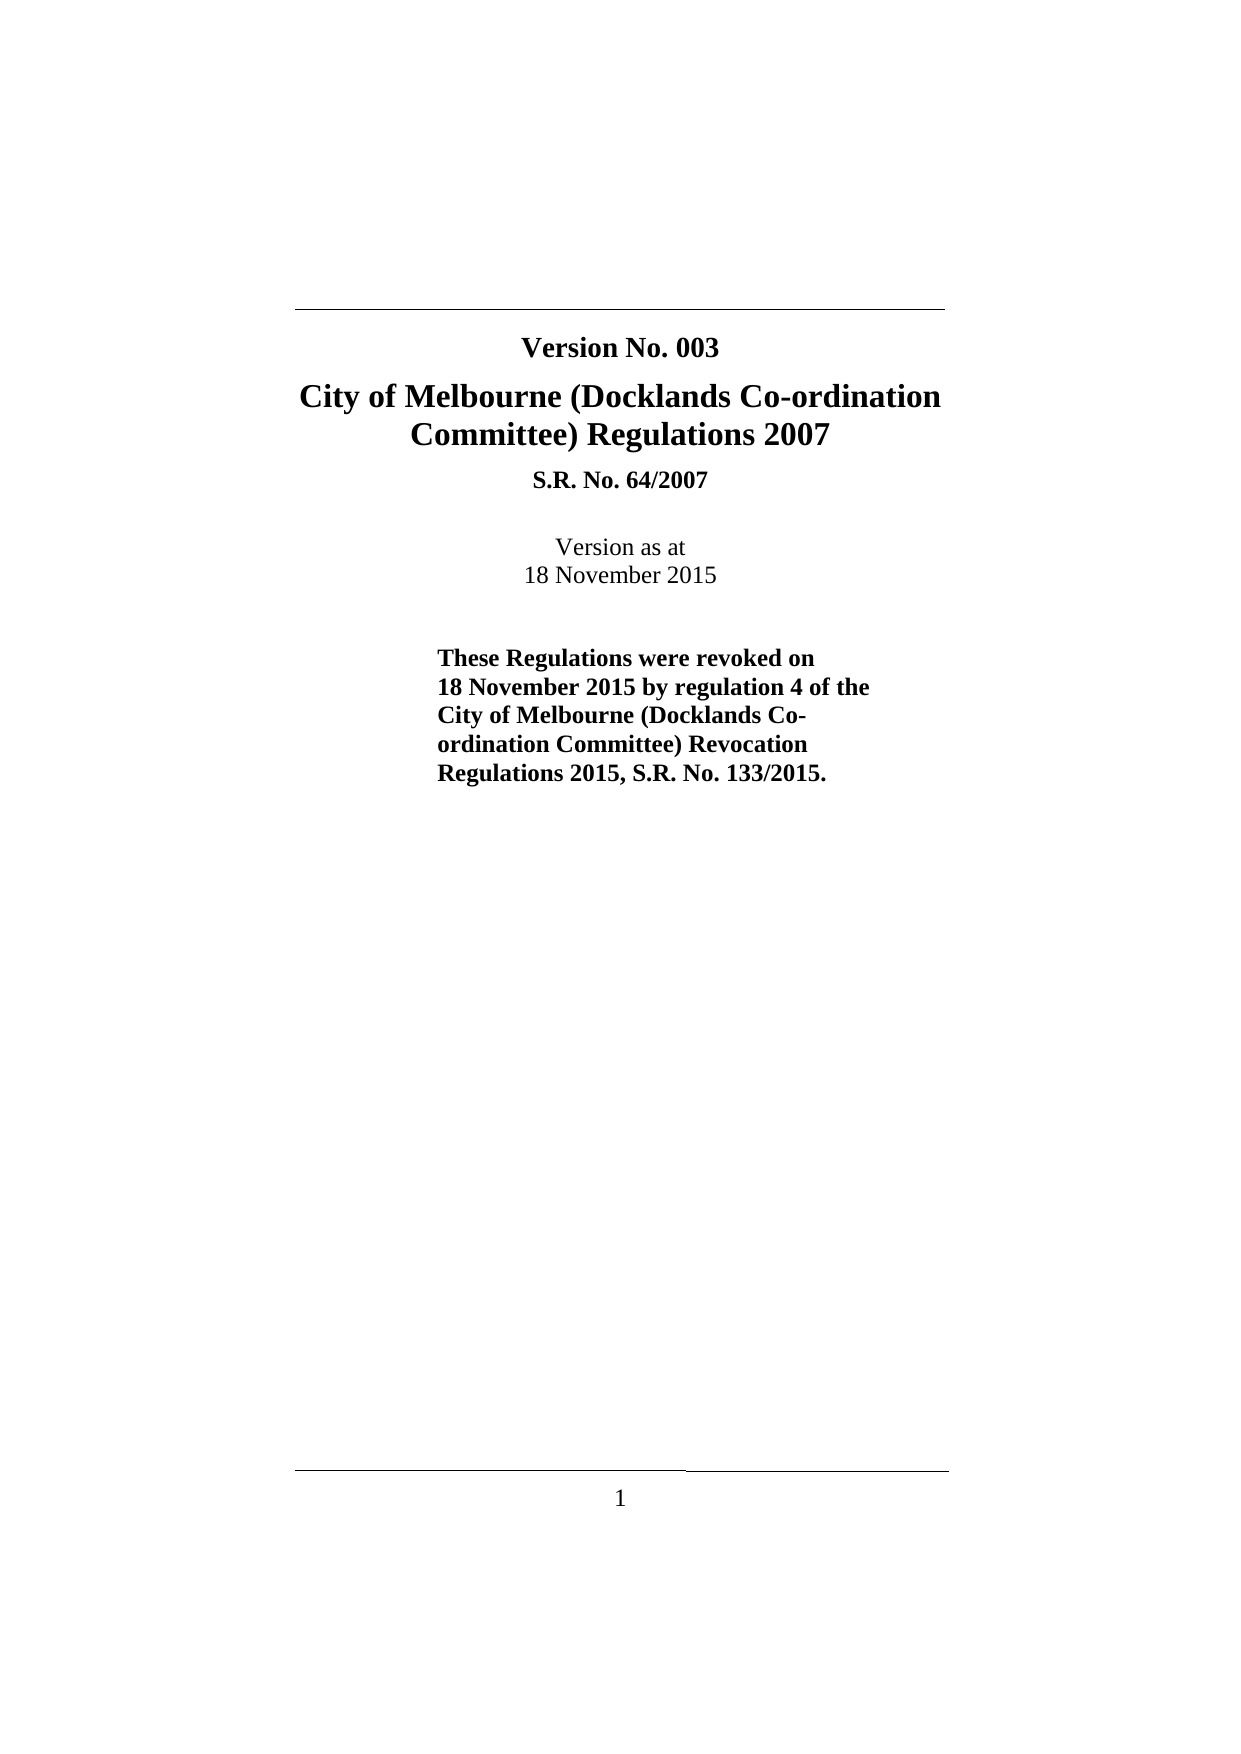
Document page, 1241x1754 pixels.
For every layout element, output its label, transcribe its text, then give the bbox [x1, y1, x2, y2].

text Version No. 003 [295, 330, 945, 364]
text City of Melbourne (Docklands Co-ordination Committee) Regulations 2007 [295, 376, 945, 453]
text S.R. No. 64/2007 [295, 465, 945, 494]
text These Regulations were revoked on 18 November 2015 by regulation 4 of the City of Melbourne (Docklands Co-ordination Committee) Revocation Regulations 2015, S.R. No. 133/2015. [437, 643, 886, 787]
text Version as at 18 November 2015 [295, 532, 945, 589]
